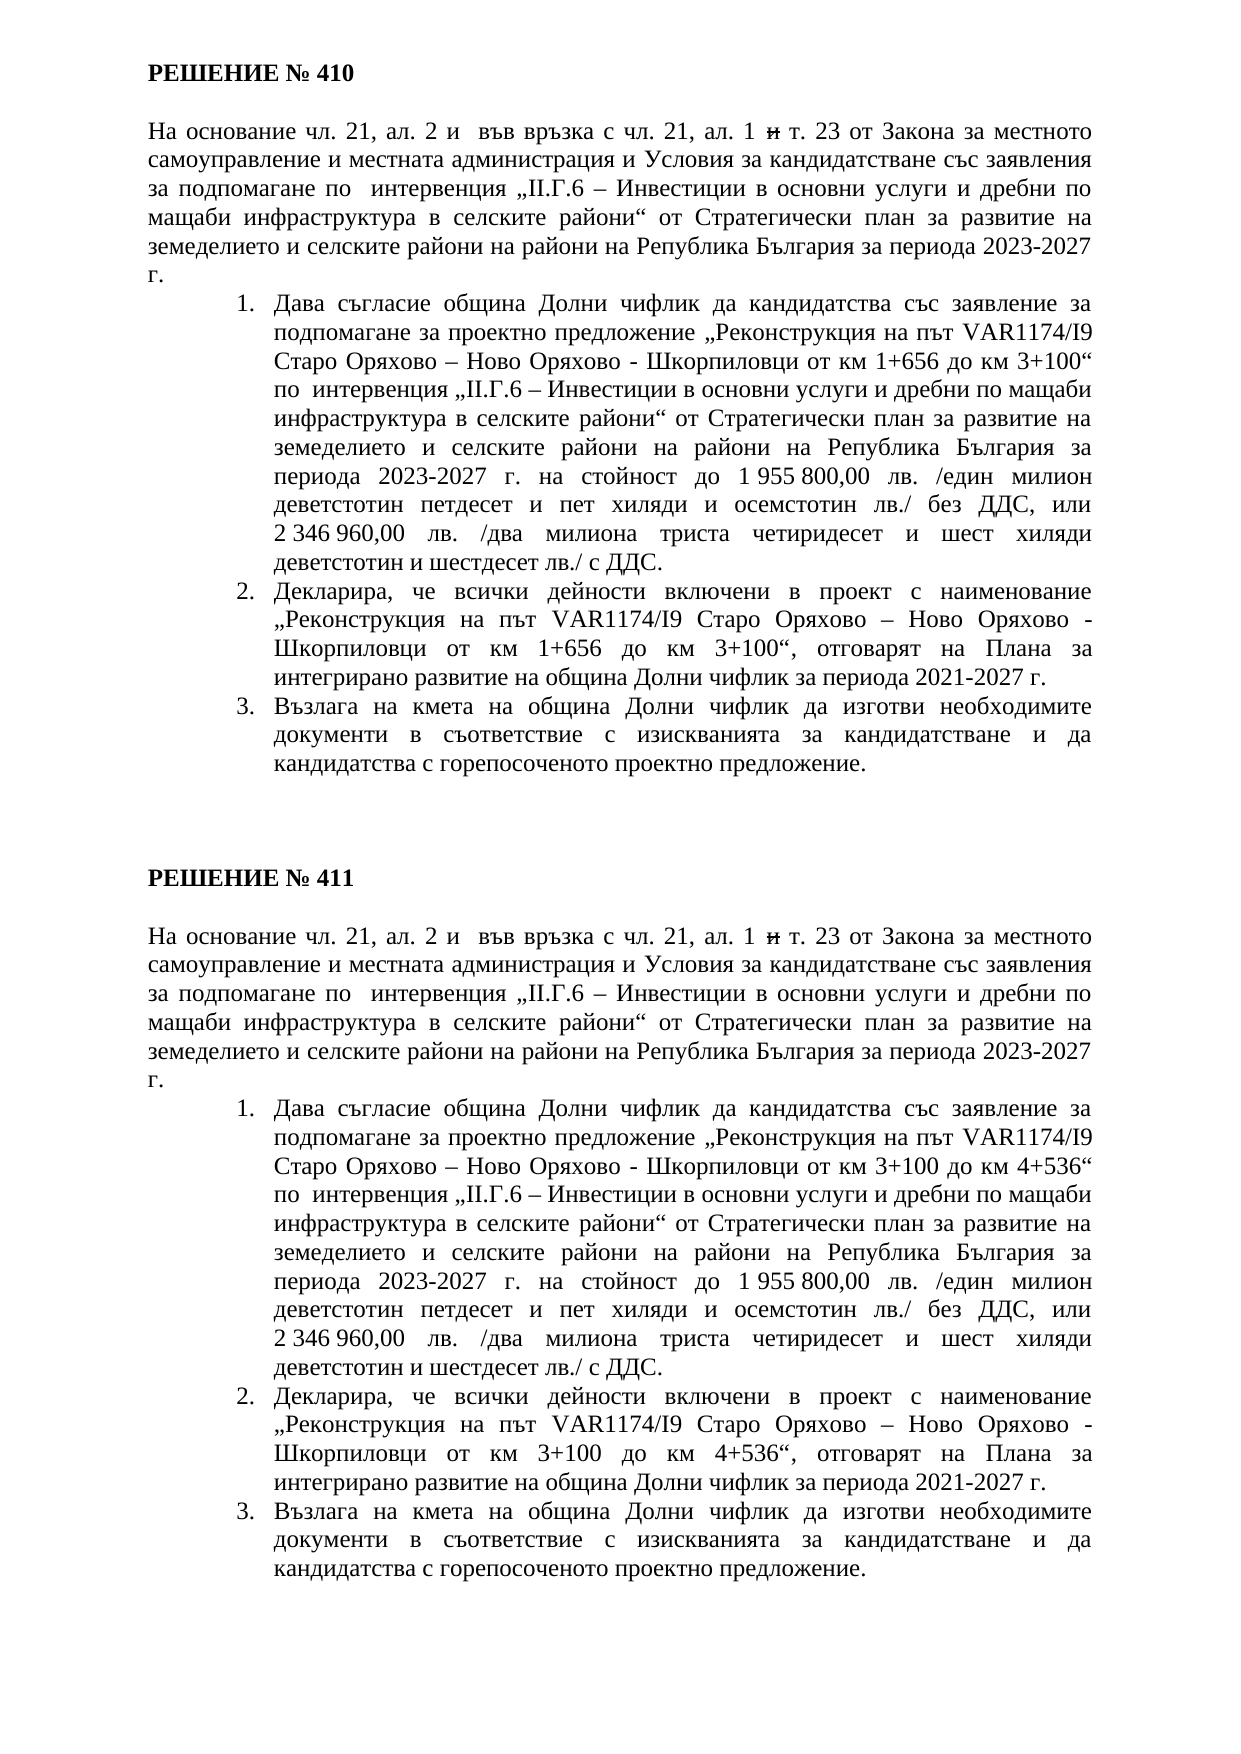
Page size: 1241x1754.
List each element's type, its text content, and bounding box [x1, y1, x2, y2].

list Възлага на кмета на община Долни чифлик да изготви необходимите документи в съответствие с изискванията за кандидатстване и да кандидатства с горепосоченото проектно предложение. [236, 1496, 1093, 1582]
text На основание чл. 21, ал. 2 и във връзка с чл. 21, ал. 1 и т. 23 от Закона за местното самоуправление и местната администрация и Условия за кандидатстване със заявления за подпомагане по интервенция „II.Г.6 – Инвестиции в основни услуги и дребни по мащаби инфраструктура в селските райони“ от Стратегически план за развитие на земеделието и селските райони на райони на Република България за периода 2023-2027 г. [148, 116, 1093, 288]
list Възлага на кмета на община Долни чифлик да изготви необходимите документи в съответствие с изискванията за кандидатстване и да кандидатства с горепосоченото проектно предложение. [236, 691, 1093, 777]
text РЕШЕНИЕ № 410 [148, 58, 1093, 87]
list Декларира, че всички дейности включени в проект с наименование „Реконструкция на път VAR1174/I9 Старо Оряхово – Ново Оряхово - Шкорпиловци от км 1+656 до км 3+100“, отговарят на Плана за интегрирано развитие на община Долни чифлик за периода 2021-2027 г. [236, 576, 1093, 691]
list Декларира, че всички дейности включени в проект с наименование „Реконструкция на път VAR1174/I9 Старо Оряхово – Ново Оряхово - Шкорпиловци от км 3+100 до км 4+536“, отговарят на Плана за интегрирано развитие на община Долни чифлик за периода 2021-2027 г. [236, 1381, 1093, 1496]
list Дава съгласие община Долни чифлик да кандидатства със заявление за подпомагане за проектно предложение „Реконструкция на път VAR1174/I9 Старо Оряхово – Ново Оряхово - Шкорпиловци от км 3+100 до км 4+536“ по интервенция „II.Г.6 – Инвестиции в основни услуги и дребни по мащаби инфраструктура в селските райони“ от Стратегически план за развитие на земеделието и селските райони на райони на Република България за периода 2023-2027 г. на стойност до 1 955 800,00 лв. /един милион деветстотин петдесет и пет хиляди и осемстотин лв./ без ДДС, или 2 346 960,00 лв. /два милиона триста четиридесет и шест хиляди деветстотин и шестдесет лв./ с ДДС. [236, 1093, 1093, 1381]
text РЕШЕНИЕ № 411 [148, 863, 1093, 892]
text На основание чл. 21, ал. 2 и във връзка с чл. 21, ал. 1 и т. 23 от Закона за местното самоуправление и местната администрация и Условия за кандидатстване със заявления за подпомагане по интервенция „II.Г.6 – Инвестиции в основни услуги и дребни по мащаби инфраструктура в селските райони“ от Стратегически план за развитие на земеделието и селските райони на райони на Република България за периода 2023-2027 г. [148, 921, 1093, 1093]
list Дава съгласие община Долни чифлик да кандидатства със заявление за подпомагане за проектно предложение „Реконструкция на път VAR1174/I9 Старо Оряхово – Ново Оряхово - Шкорпиловци от км 1+656 до км 3+100“ по интервенция „II.Г.6 – Инвестиции в основни услуги и дребни по мащаби инфраструктура в селските райони“ от Стратегически план за развитие на земеделието и селските райони на райони на Република България за периода 2023-2027 г. на стойност до 1 955 800,00 лв. /един милион деветстотин петдесет и пет хиляди и осемстотин лв./ без ДДС, или 2 346 960,00 лв. /два милиона триста четиридесет и шест хиляди деветстотин и шестдесет лв./ с ДДС. [236, 288, 1093, 576]
